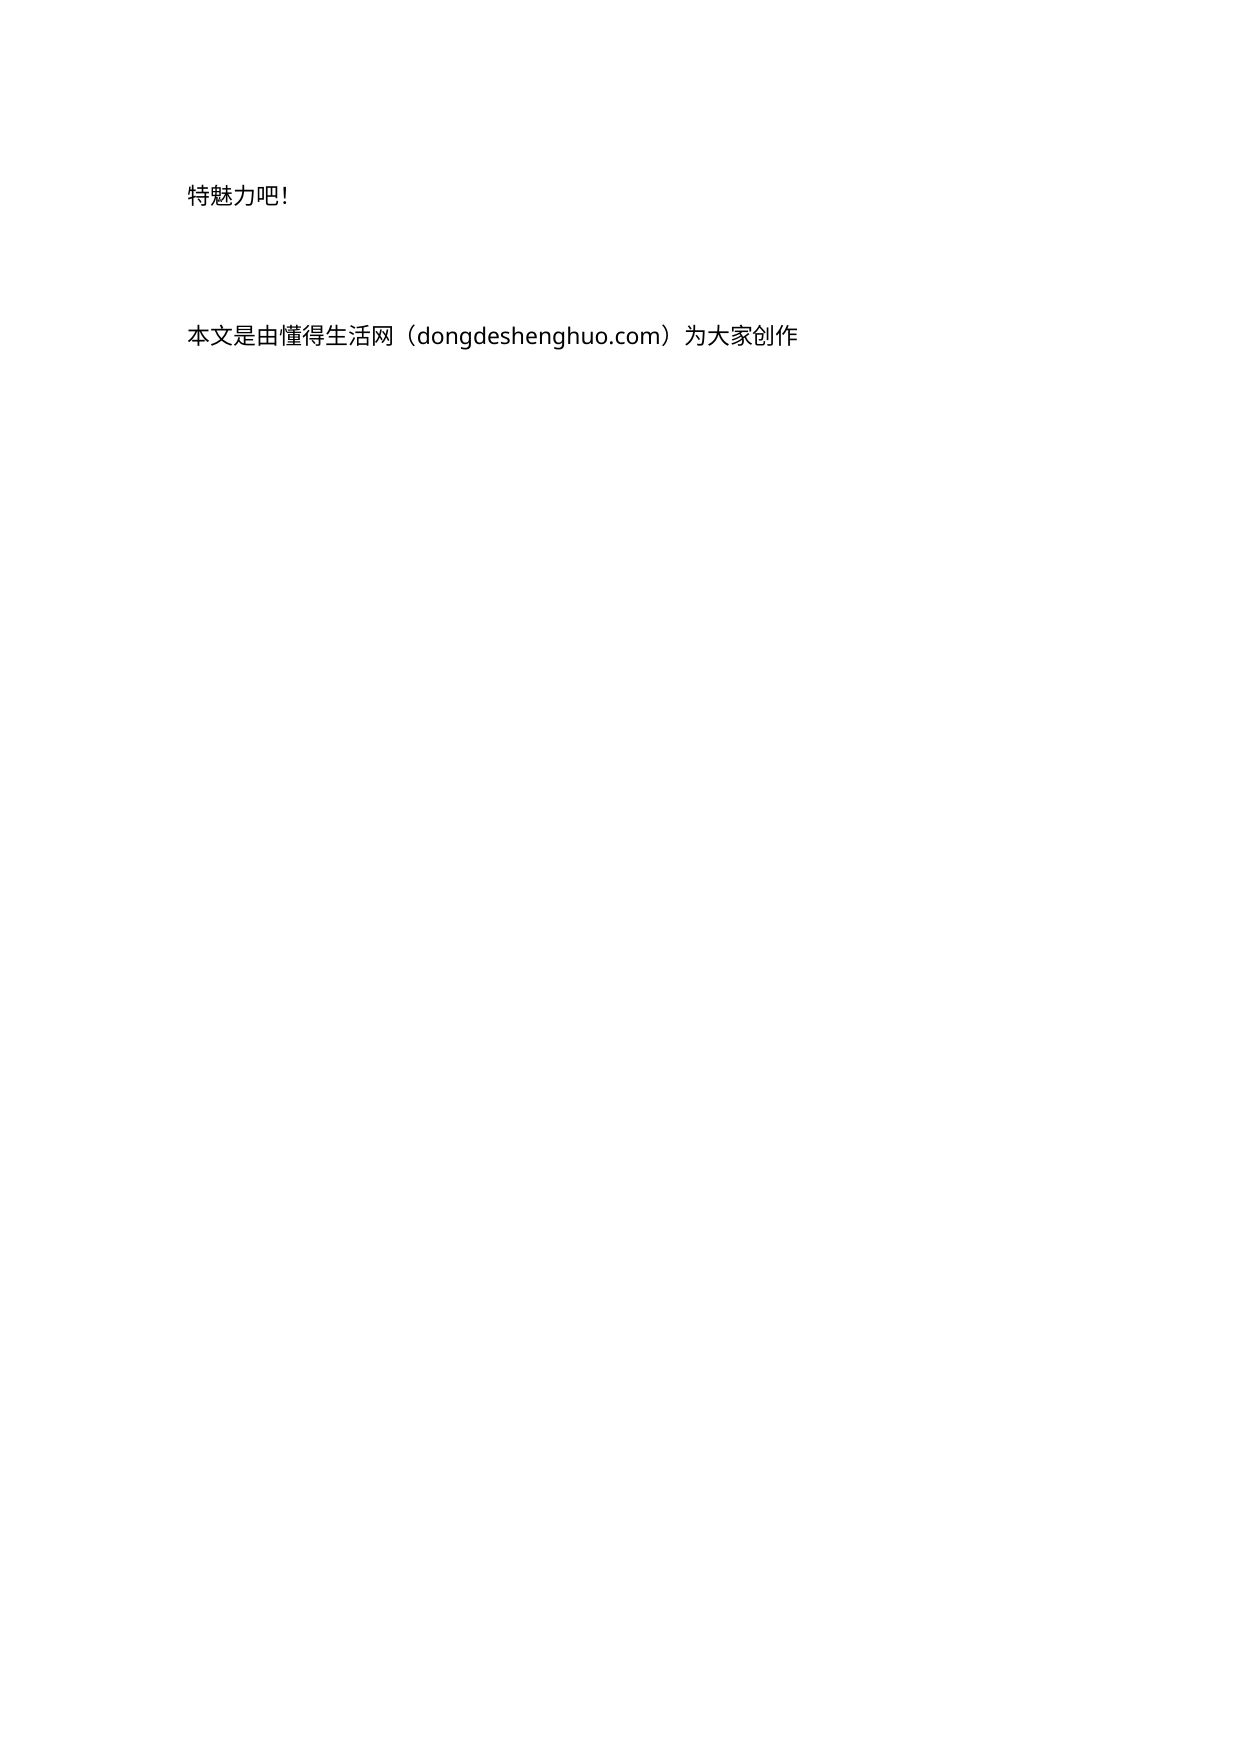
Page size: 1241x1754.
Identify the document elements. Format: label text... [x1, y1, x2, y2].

text 本文是由懂得生活网（dongdeshenghuo.com）为大家创作 [187, 302, 1053, 367]
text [187, 162, 1053, 227]
